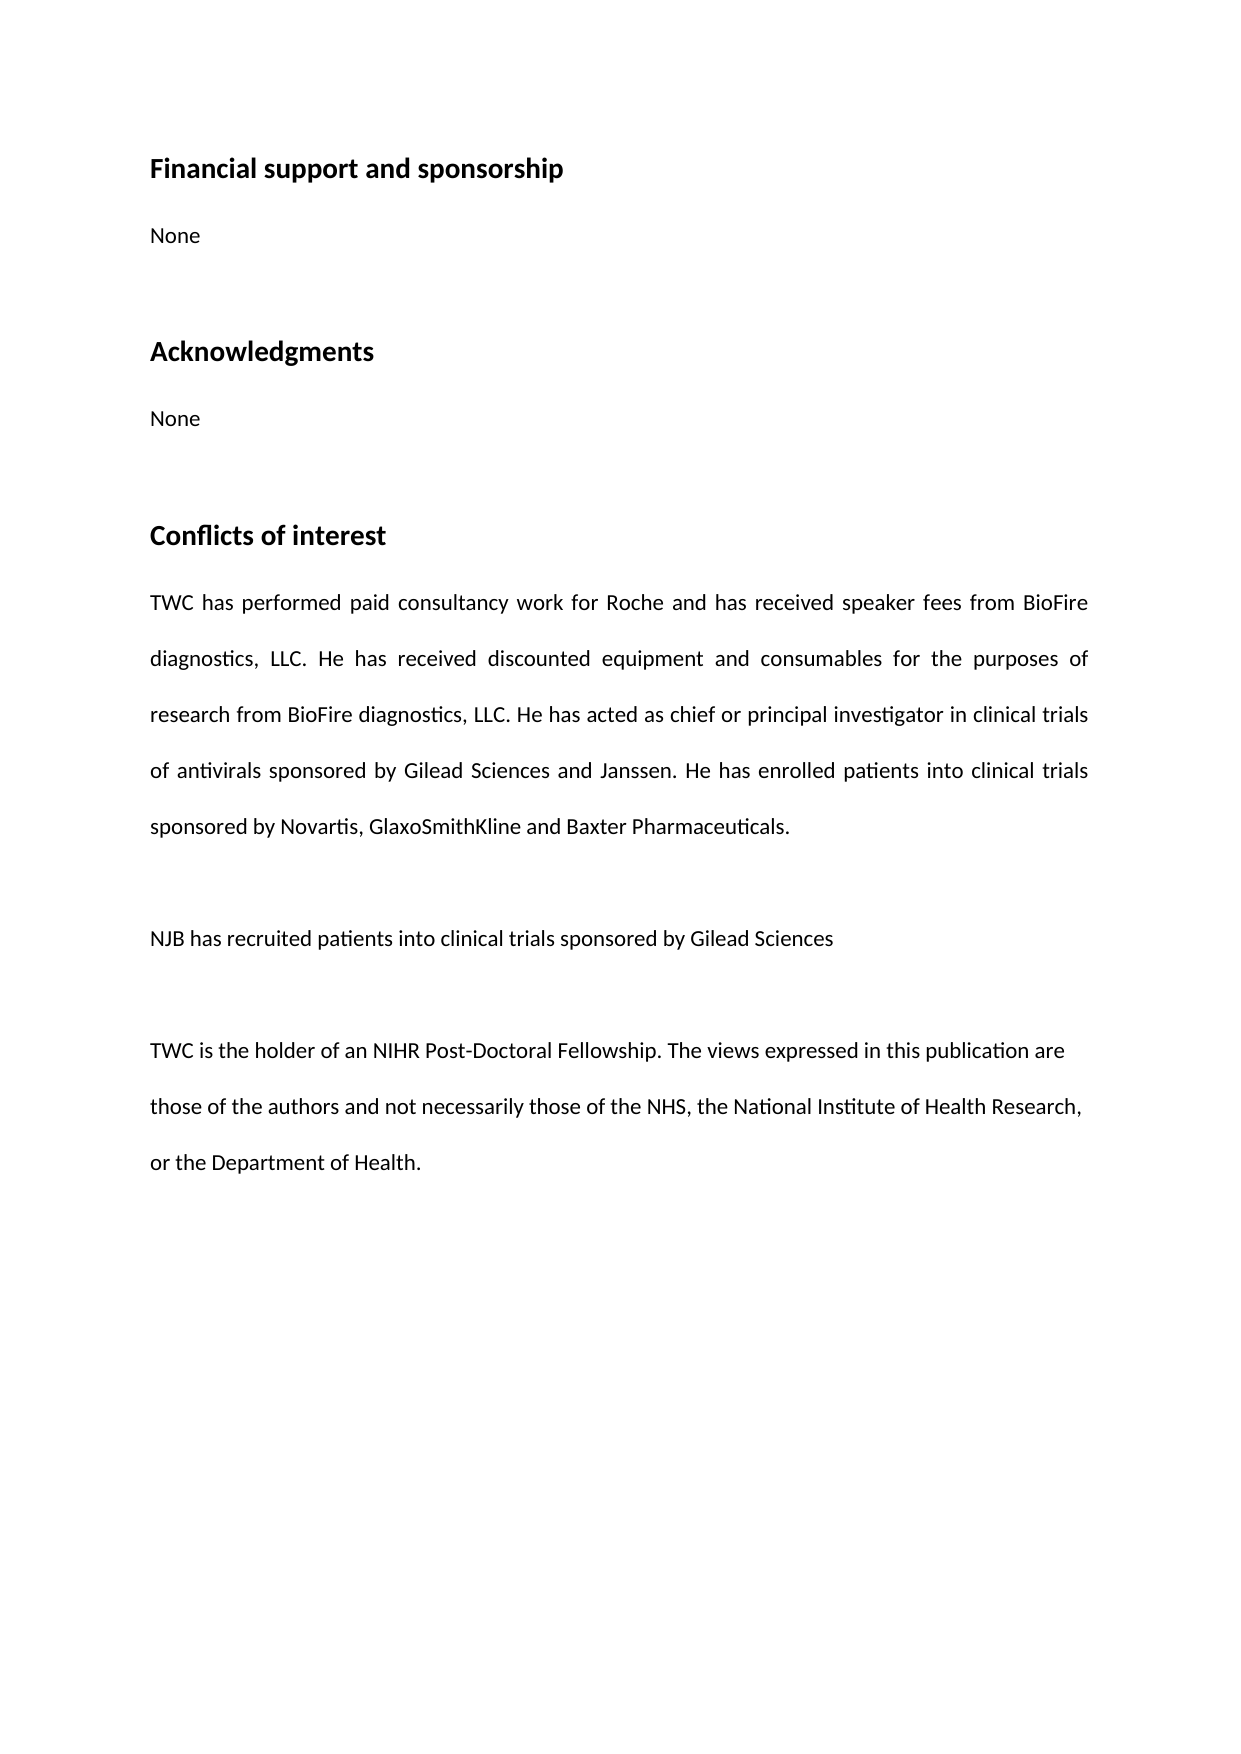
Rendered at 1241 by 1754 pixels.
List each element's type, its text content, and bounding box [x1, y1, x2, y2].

subtitle Conflicts of interest [150, 517, 1090, 552]
subtitle Financial support and sponsorship [150, 150, 1090, 186]
text NJB has recruited patients into clinical trials sponsored by Gilead Sciences [150, 924, 1090, 952]
text None [150, 404, 1090, 433]
text TWC is the holder of an NIHR Post-Doctoral Fellowship. The views expressed in this publication are those of the authors and not necessarily those of the NHS, the National Institute of Health Research, or the Department of Health. [150, 1036, 1090, 1176]
text None [150, 221, 1090, 249]
text TWC has performed paid consultancy work for Roche and has received speaker fees from BioFire diagnostics, LLC. He has received discounted equipment and consumables for the purposes of research from BioFire diagnostics, LLC. He has acted as chief or principal investigator in clinical trials of antivirals sponsored by Gilead Sciences and Janssen. He has enrolled patients into clinical trials sponsored by Novartis, GlaxoSmithKline and Baxter Pharmaceuticals. [150, 588, 1090, 840]
text Acknowledgments [150, 333, 1090, 369]
